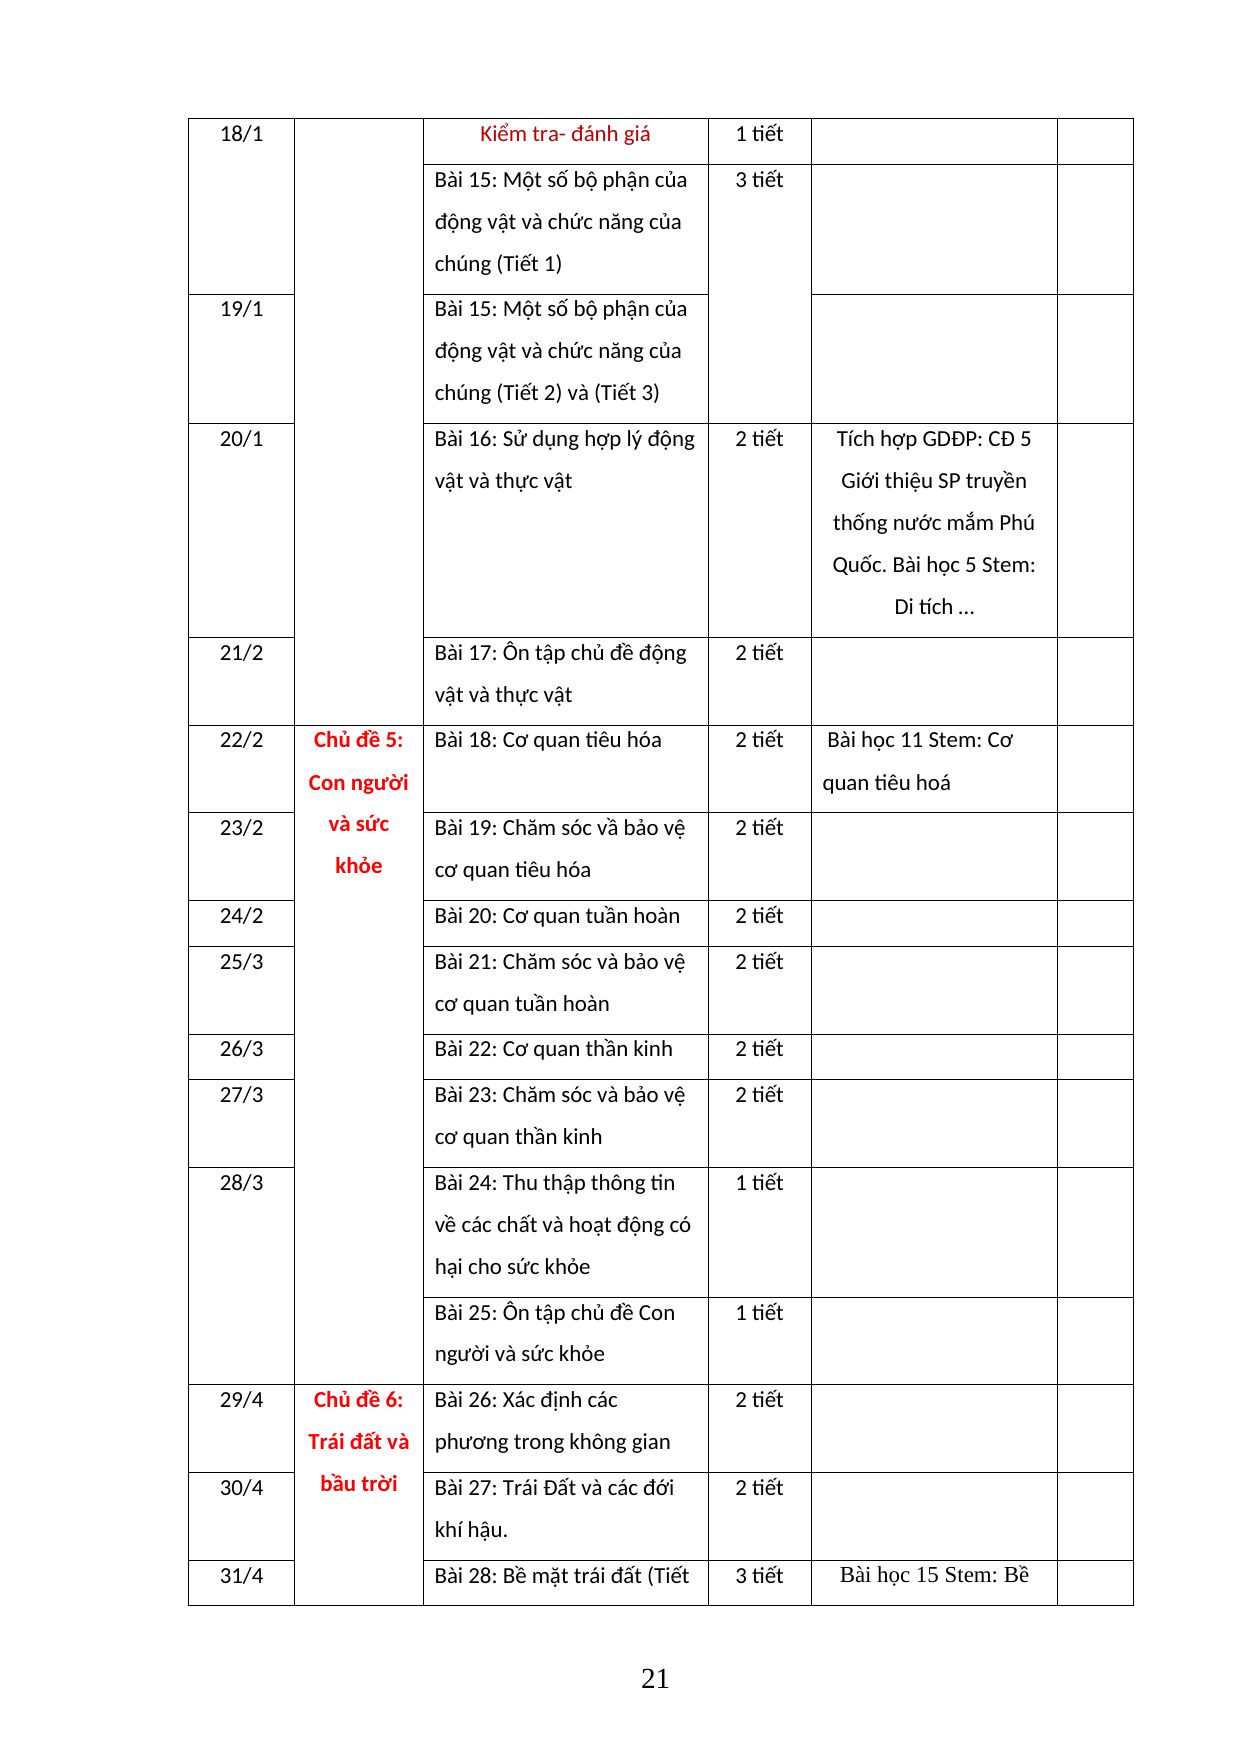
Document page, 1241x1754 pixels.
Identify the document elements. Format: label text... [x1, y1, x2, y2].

table_cell [812, 1298, 1057, 1384]
table_cell Bài 17: Ôn tập chủ đề động vật và thực vật [424, 638, 708, 724]
table_cell Bài 21: Chăm sóc và bảo vệ cơ quan tuần hoàn [424, 947, 708, 1033]
table_cell [812, 947, 1057, 1033]
table_cell [812, 295, 1057, 423]
table_cell 2 tiết [709, 813, 811, 900]
table_cell 2 tiết [709, 1385, 811, 1472]
table_cell [1058, 1385, 1133, 1472]
table_cell Bài 27: Trái Đất và các đới khí hậu. [424, 1473, 708, 1560]
table_cell [1058, 424, 1133, 637]
table_cell [1058, 947, 1133, 1033]
table_cell 20/1 [189, 424, 294, 637]
table_cell [1058, 638, 1133, 724]
table_cell Bài 15: Một số bộ phận của động vật và chức năng của chúng (Tiết 2) và (Tiết 3) [424, 295, 708, 423]
table_cell Tích hợp GDĐP: CĐ 5 Giới thiệu SP truyền thống nước mắm Phú Quốc. Bài học 5 Stem: Di tích … [812, 424, 1057, 637]
table_cell [1058, 1168, 1133, 1297]
table_cell 31/4 [189, 1561, 294, 1605]
table_cell Bài 16: Sử dụng hợp lý động vật và thực vật [424, 424, 708, 637]
table_cell Bài 20: Cơ quan tuần hoàn [424, 901, 708, 946]
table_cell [812, 1561, 1057, 1605]
table_cell Bài học 11 Stem: Cơ quan tiêu hoá [812, 726, 1057, 812]
table_cell 28/3 [189, 1168, 294, 1384]
table_cell [812, 1385, 1057, 1472]
table_cell [812, 813, 1057, 900]
table_cell 1 tiết [709, 1298, 811, 1384]
table_cell [1058, 1298, 1133, 1384]
table_cell 2 tiết [709, 1473, 811, 1560]
table_cell 3 tiết [709, 165, 811, 423]
table_cell 30/4 [189, 1473, 294, 1560]
table_cell Bài 24: Thu thập thông tin về các chất và hoạt động có hại cho sức khỏe [424, 1168, 708, 1297]
table_cell [812, 1168, 1057, 1297]
table_cell 2 tiết [709, 424, 811, 637]
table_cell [424, 1561, 708, 1605]
table_cell [1058, 295, 1133, 423]
table_cell [1058, 813, 1133, 900]
table_cell 23/2 [189, 813, 294, 900]
table_cell 21/2 [189, 638, 294, 724]
table_cell Bài 25: Ôn tập chủ đề Con người và sức khỏe [424, 1298, 708, 1384]
table_cell 22/2 [189, 726, 294, 812]
table_cell [812, 901, 1057, 946]
table_cell [812, 638, 1057, 724]
table_cell Bài 22: Cơ quan thần kinh [424, 1035, 708, 1079]
table_cell 18/1 [189, 119, 294, 293]
table_cell [1058, 1561, 1133, 1605]
table_cell Chủ đề 6: Trái đất và bầu trời [295, 1385, 423, 1605]
table_cell Bài 23: Chăm sóc và bảo vệ cơ quan thần kinh [424, 1080, 708, 1167]
table_cell Bài 26: Xác định các phương trong không gian [424, 1385, 708, 1472]
table_cell 2 tiết [709, 726, 811, 812]
table_cell [1058, 1473, 1133, 1560]
table_cell [1058, 901, 1133, 946]
table_cell 2 tiết [709, 638, 811, 724]
table_cell [1058, 119, 1133, 164]
table_cell Bài 15: Một số bộ phận của động vật và chức năng của chúng (Tiết 1) [424, 165, 708, 293]
table_cell [812, 1473, 1057, 1560]
table_cell 2 tiết [709, 1035, 811, 1079]
table_cell 25/3 [189, 947, 294, 1033]
table_cell 27/3 [189, 1080, 294, 1167]
table_cell 29/4 [189, 1385, 294, 1472]
table_cell 2 tiết [709, 901, 811, 946]
table_cell [1058, 1035, 1133, 1079]
table_cell [812, 165, 1057, 293]
table_cell 1 tiết [709, 119, 811, 164]
table_cell Bài 18: Cơ quan tiêu hóa [424, 726, 708, 812]
table_cell [812, 1080, 1057, 1167]
table_cell [1058, 726, 1133, 812]
table_cell 2 tiết [709, 1080, 811, 1167]
table_cell 26/3 [189, 1035, 294, 1079]
table_cell Chủ đề 5: Con người và sức khỏe [295, 726, 423, 1384]
table_cell Kiểm tra- đánh giá [424, 119, 708, 164]
table_cell 24/2 [189, 901, 294, 946]
table_cell Bài 19: Chăm sóc vầ bảo vệ cơ quan tiêu hóa [424, 813, 708, 900]
table_cell 2 tiết [709, 947, 811, 1033]
table_cell [812, 119, 1057, 164]
table_cell [812, 1035, 1057, 1079]
table_cell [1058, 1080, 1133, 1167]
table_cell 3 tiết [709, 1561, 811, 1605]
table_cell 19/1 [189, 295, 294, 423]
table_cell 1 tiết [709, 1168, 811, 1297]
table_cell [1058, 165, 1133, 293]
